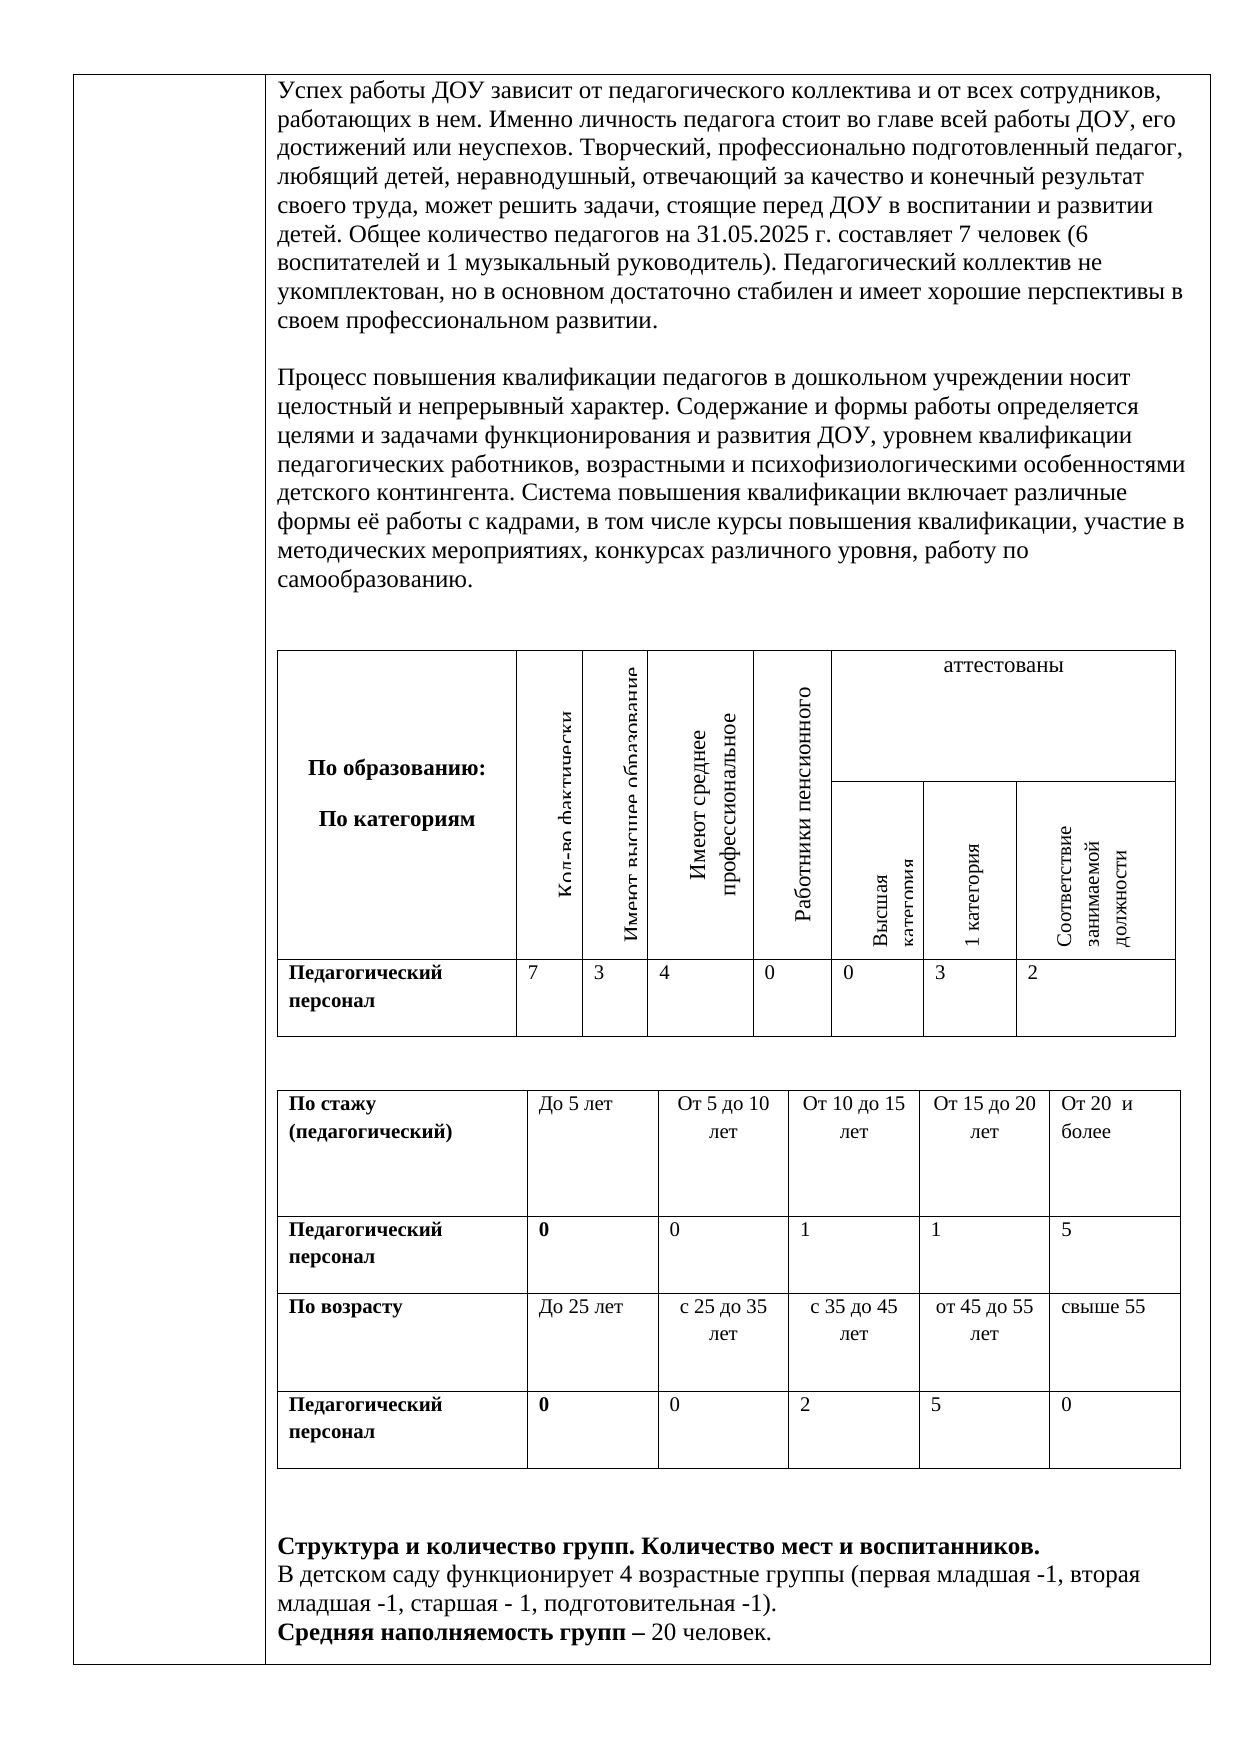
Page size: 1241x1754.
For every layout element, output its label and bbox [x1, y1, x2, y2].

table_cell [74, 75, 265, 1664]
table_cell [266, 75, 1210, 1664]
